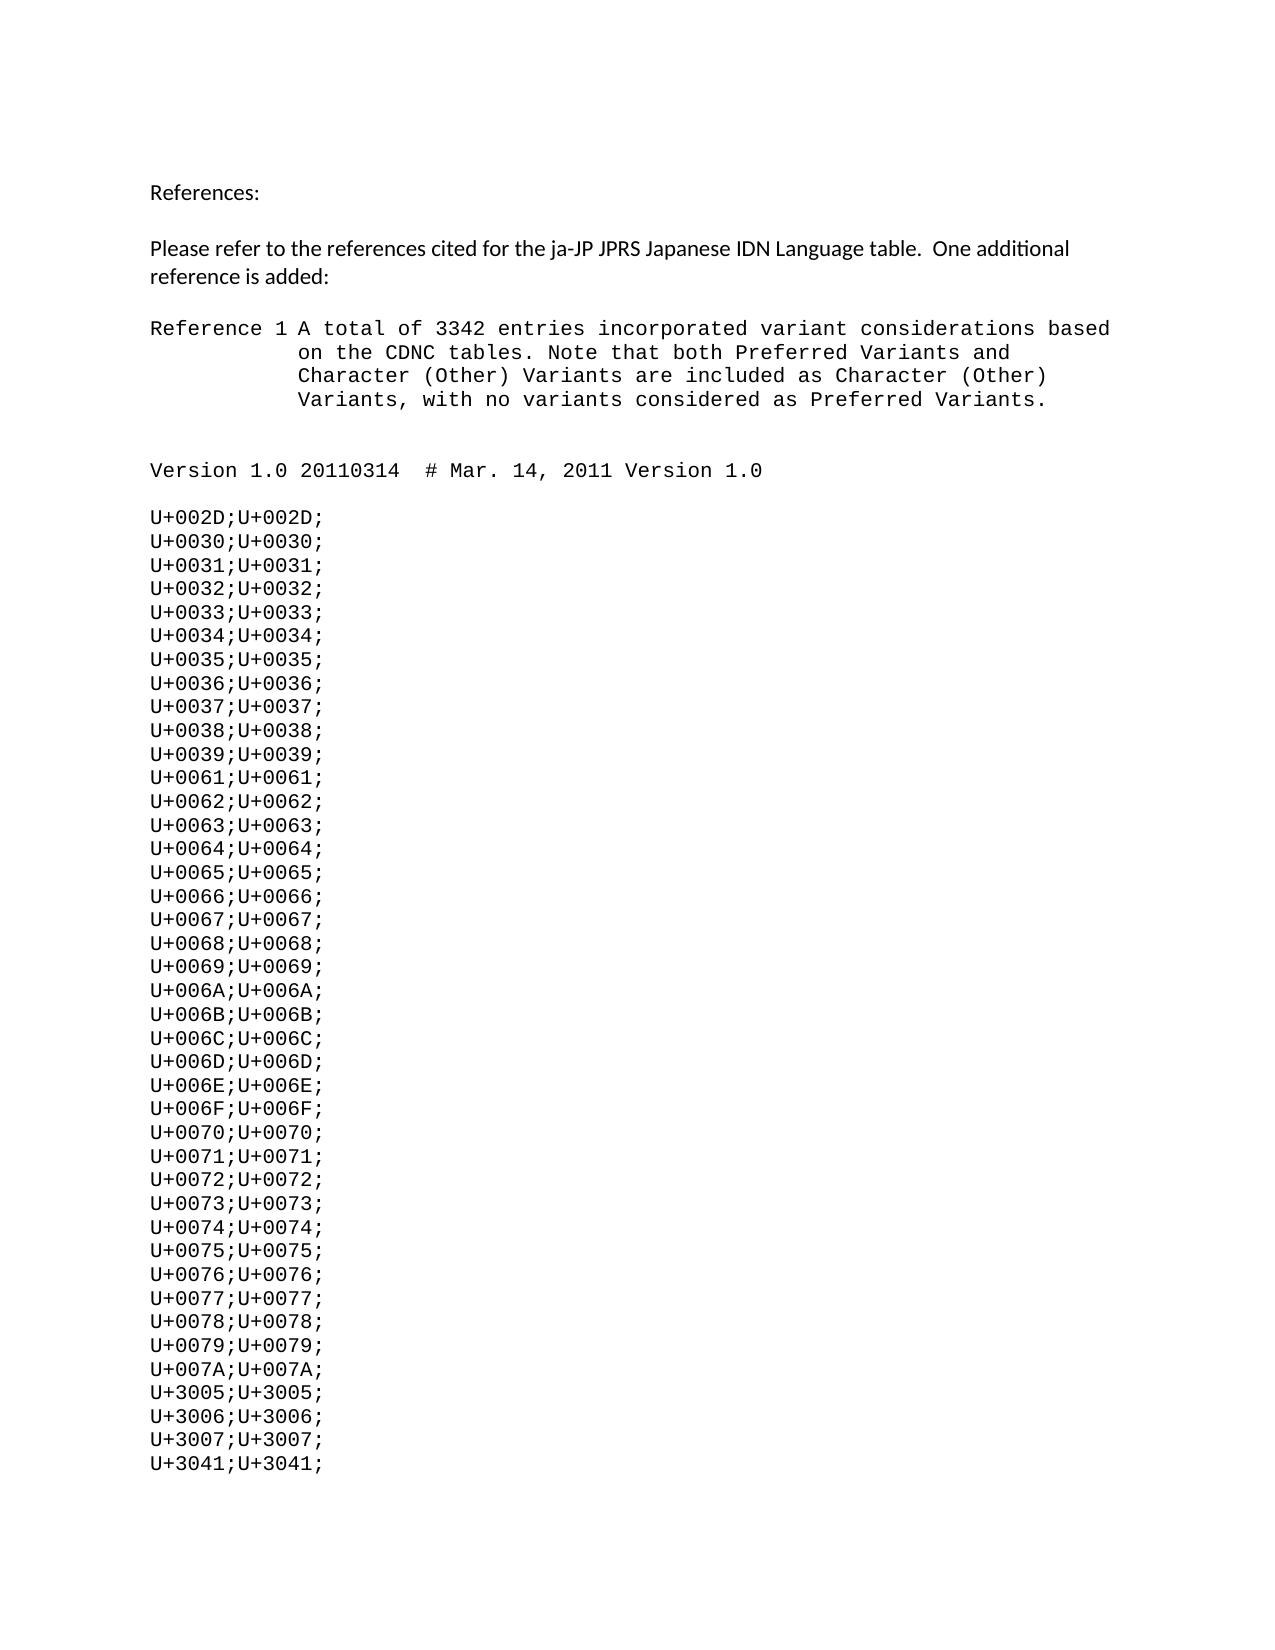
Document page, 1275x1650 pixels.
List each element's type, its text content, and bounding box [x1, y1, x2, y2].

text U+0065;U+0065; [150, 862, 1125, 886]
text U+0067;U+0067; [150, 909, 1125, 933]
text Please refer to the references cited for the ja-JP JPRS Japanese IDN Language table. One additional reference is added: [150, 234, 1125, 290]
text U+0071;U+0071; [150, 1146, 1125, 1169]
text U+002D;U+002D; [150, 507, 1125, 531]
text U+0036;U+0036; [150, 673, 1125, 696]
text Reference 1 A total of 3342 entries incorporated variant considerations based on the CDNC tables. Note that both Preferred Variants and Character (Other) Variants are included as Character (Other) Variants, with no variants considered as Preferred Variants. [150, 318, 1125, 413]
text U+007A;U+007A; [150, 1358, 1125, 1382]
text U+0079;U+0079; [150, 1335, 1125, 1358]
text U+0063;U+0063; [150, 815, 1125, 838]
text U+006F;U+006F; [150, 1098, 1125, 1122]
text U+0039;U+0039; [150, 744, 1125, 767]
text U+0034;U+0034; [150, 626, 1125, 649]
text U+0038;U+0038; [150, 720, 1125, 744]
text U+0061;U+0061; [150, 767, 1125, 791]
text Version 1.0 20110314 # Mar. 14, 2011 Version 1.0 [150, 460, 1125, 484]
text U+006B;U+006B; [150, 1004, 1125, 1027]
text U+0035;U+0035; [150, 649, 1125, 673]
text U+0037;U+0037; [150, 696, 1125, 720]
text U+0078;U+0078; [150, 1311, 1125, 1335]
text U+006C;U+006C; [150, 1027, 1125, 1051]
text References: [150, 178, 1125, 206]
text U+0068;U+0068; [150, 933, 1125, 957]
text U+0062;U+0062; [150, 791, 1125, 815]
text U+3006;U+3006; [150, 1406, 1125, 1429]
text U+0069;U+0069; [150, 957, 1125, 980]
text U+0074;U+0074; [150, 1217, 1125, 1240]
text U+3041;U+3041; [150, 1453, 1125, 1477]
text U+3007;U+3007; [150, 1429, 1125, 1453]
text U+0064;U+0064; [150, 838, 1125, 862]
text U+0077;U+0077; [150, 1288, 1125, 1311]
text U+0066;U+0066; [150, 886, 1125, 909]
text U+0031;U+0031; [150, 554, 1125, 578]
text U+006E;U+006E; [150, 1075, 1125, 1098]
text U+0072;U+0072; [150, 1169, 1125, 1193]
text U+3005;U+3005; [150, 1382, 1125, 1406]
text U+0070;U+0070; [150, 1122, 1125, 1146]
text U+0030;U+0030; [150, 531, 1125, 554]
text U+006D;U+006D; [150, 1051, 1125, 1075]
text U+0032;U+0032; [150, 578, 1125, 602]
text U+0076;U+0076; [150, 1264, 1125, 1288]
text U+0033;U+0033; [150, 602, 1125, 626]
text U+0073;U+0073; [150, 1193, 1125, 1217]
text U+0075;U+0075; [150, 1240, 1125, 1264]
text U+006A;U+006A; [150, 980, 1125, 1004]
